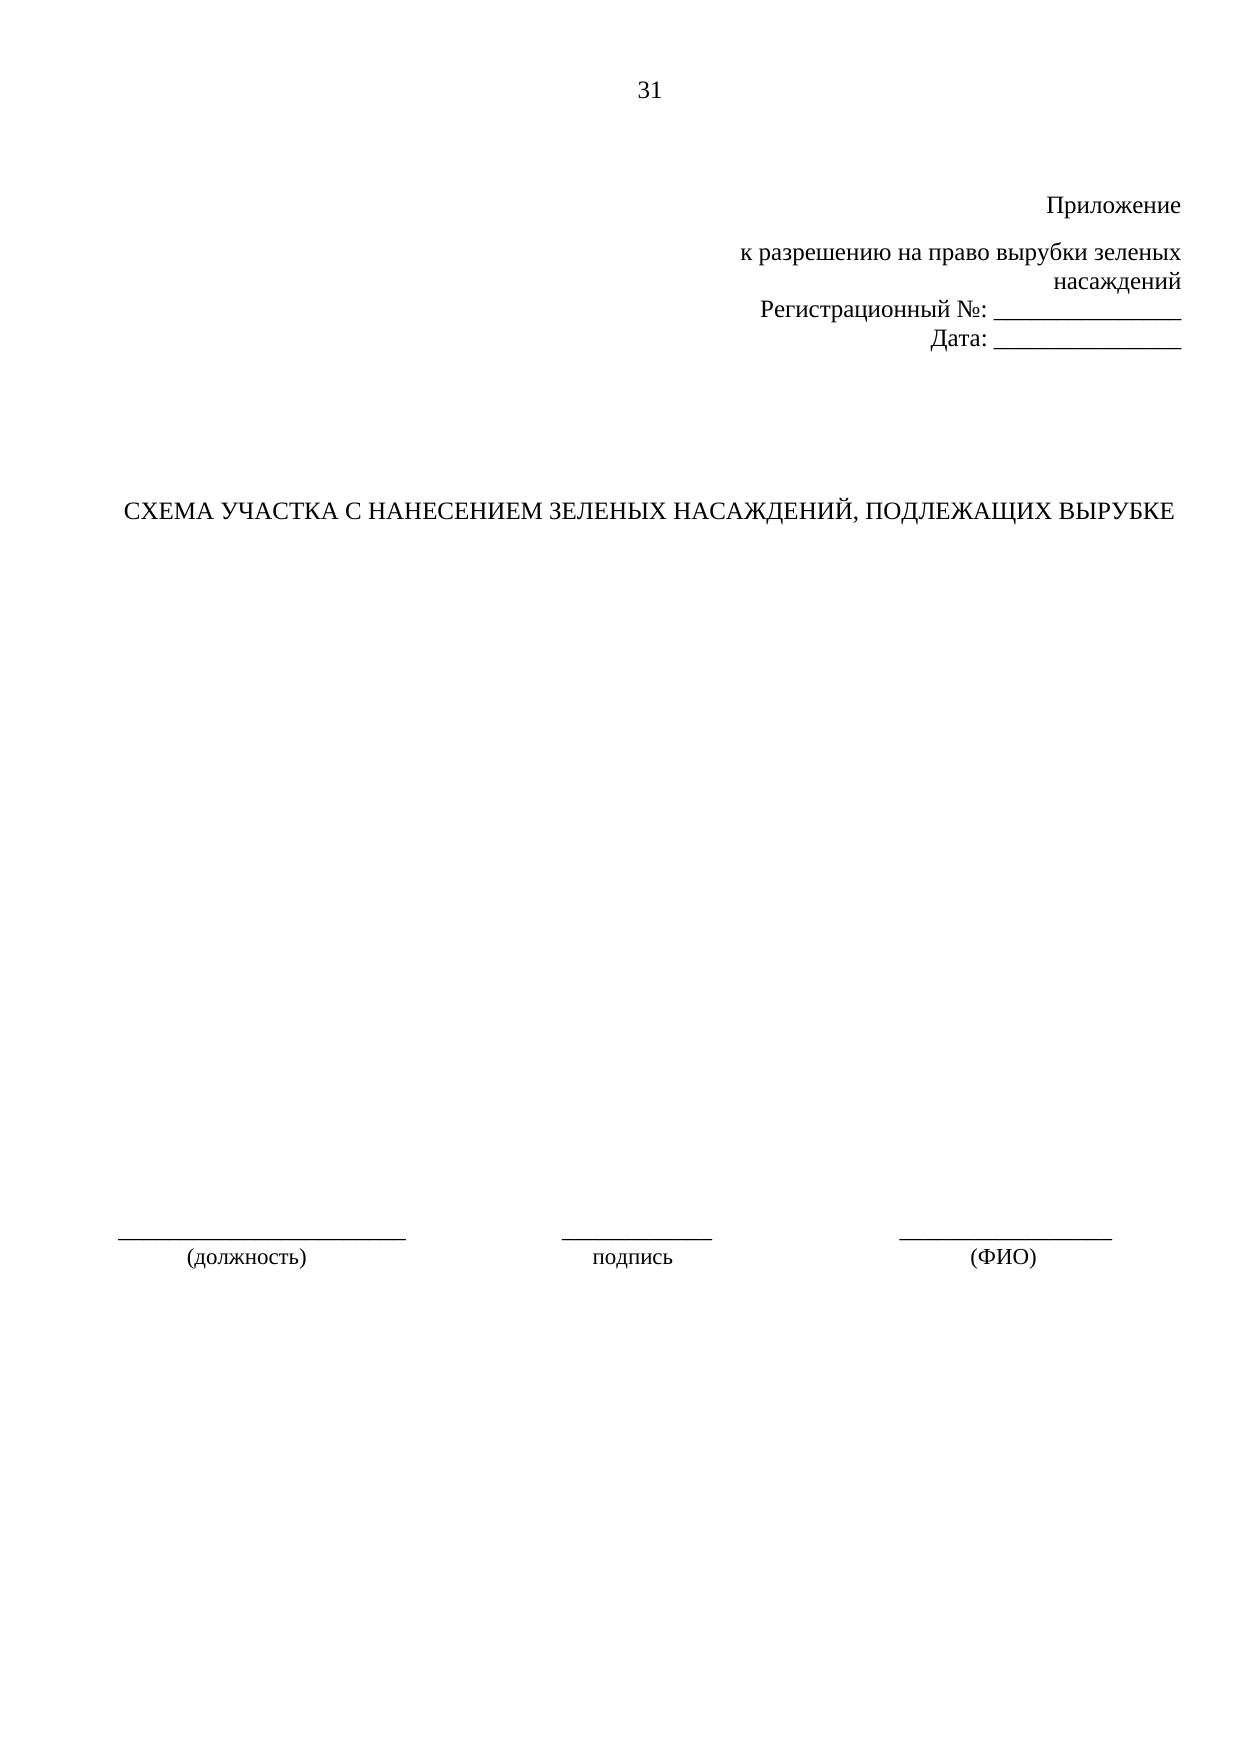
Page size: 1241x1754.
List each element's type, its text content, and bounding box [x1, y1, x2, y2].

text Регистрационный №: _______________ [679, 294, 1181, 323]
text _______________________ ____________ _________________ [118, 1214, 1181, 1243]
text (должность) подпись (ФИО) [118, 1243, 1181, 1270]
text СХЕМА УЧАСТКА С НАНЕСЕНИЕМ ЗЕЛЕНЫХ НАСАЖДЕНИЙ, ПОДЛЕЖАЩИХ ВЫРУБКЕ [118, 496, 1181, 524]
text Дата: _______________ [679, 323, 1181, 352]
text Приложение [118, 190, 1181, 219]
text к разрешению на право вырубки зеленых насаждений [679, 237, 1181, 294]
